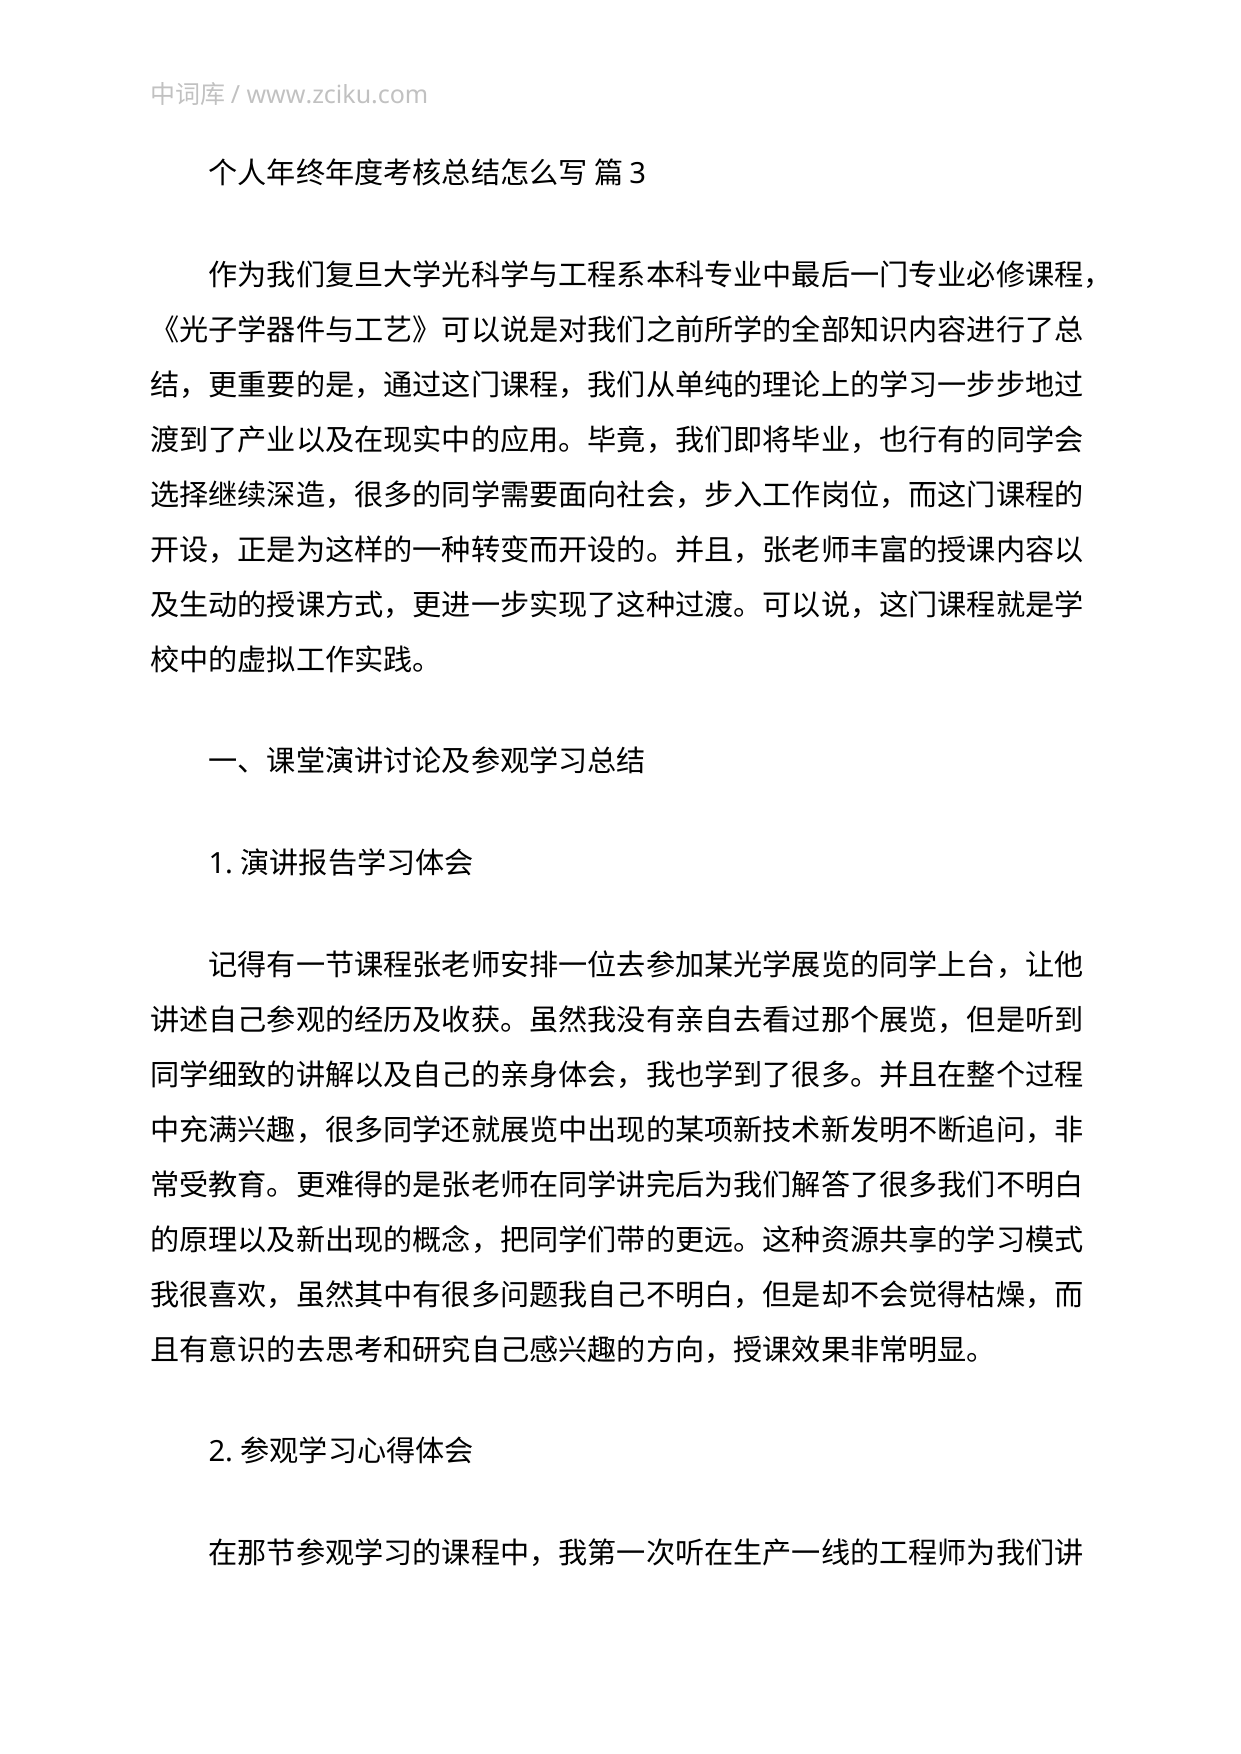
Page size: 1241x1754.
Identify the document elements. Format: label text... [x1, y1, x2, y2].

text 作为我们复旦大学光科学与工程系本科专业中最后一门专业必修课程，《光子学器件与工艺》可以说是对我们之前所学的全部知识内容进行了总结，更重要的是，通过这门课程，我们从单纯的理论上的学习一步步地过渡到了产业以及在现实中的应用。毕竟，我们即将毕业，也行有的同学会选择继续深造，很多的同学需要面向社会，步入工作岗位，而这门课程的开设，正是为这样的一种转变而开设的。并且，张老师丰富的授课内容以及生动的授课方式，更进一步实现了这种过渡。可以说，这门课程就是学校中的虚拟工作实践。 [150, 252, 1090, 678]
text 个人年终年度考核总结怎么写 篇3 [150, 150, 1090, 192]
text 一、课堂演讲讨论及参观学习总结 [150, 738, 1090, 780]
text 2. 参观学习心得体会 [150, 1428, 1090, 1470]
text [150, 1530, 1090, 1572]
text 1. 演讲报告学习体会 [150, 840, 1090, 882]
text 记得有一节课程张老师安排一位去参加某光学展览的同学上台，让他讲述自己参观的经历及收获。虽然我没有亲自去看过那个展览，但是听到同学细致的讲解以及自己的亲身体会，我也学到了很多。并且在整个过程中充满兴趣，很多同学还就展览中出现的某项新技术新发明不断追问，非常受教育。更难得的是张老师在同学讲完后为我们解答了很多我们不明白的原理以及新出现的概念，把同学们带的更远。这种资源共享的学习模式我很喜欢，虽然其中有很多问题我自己不明白，但是却不会觉得枯燥，而且有意识的去思考和研究自己感兴趣的方向，授课效果非常明显。 [150, 942, 1090, 1368]
